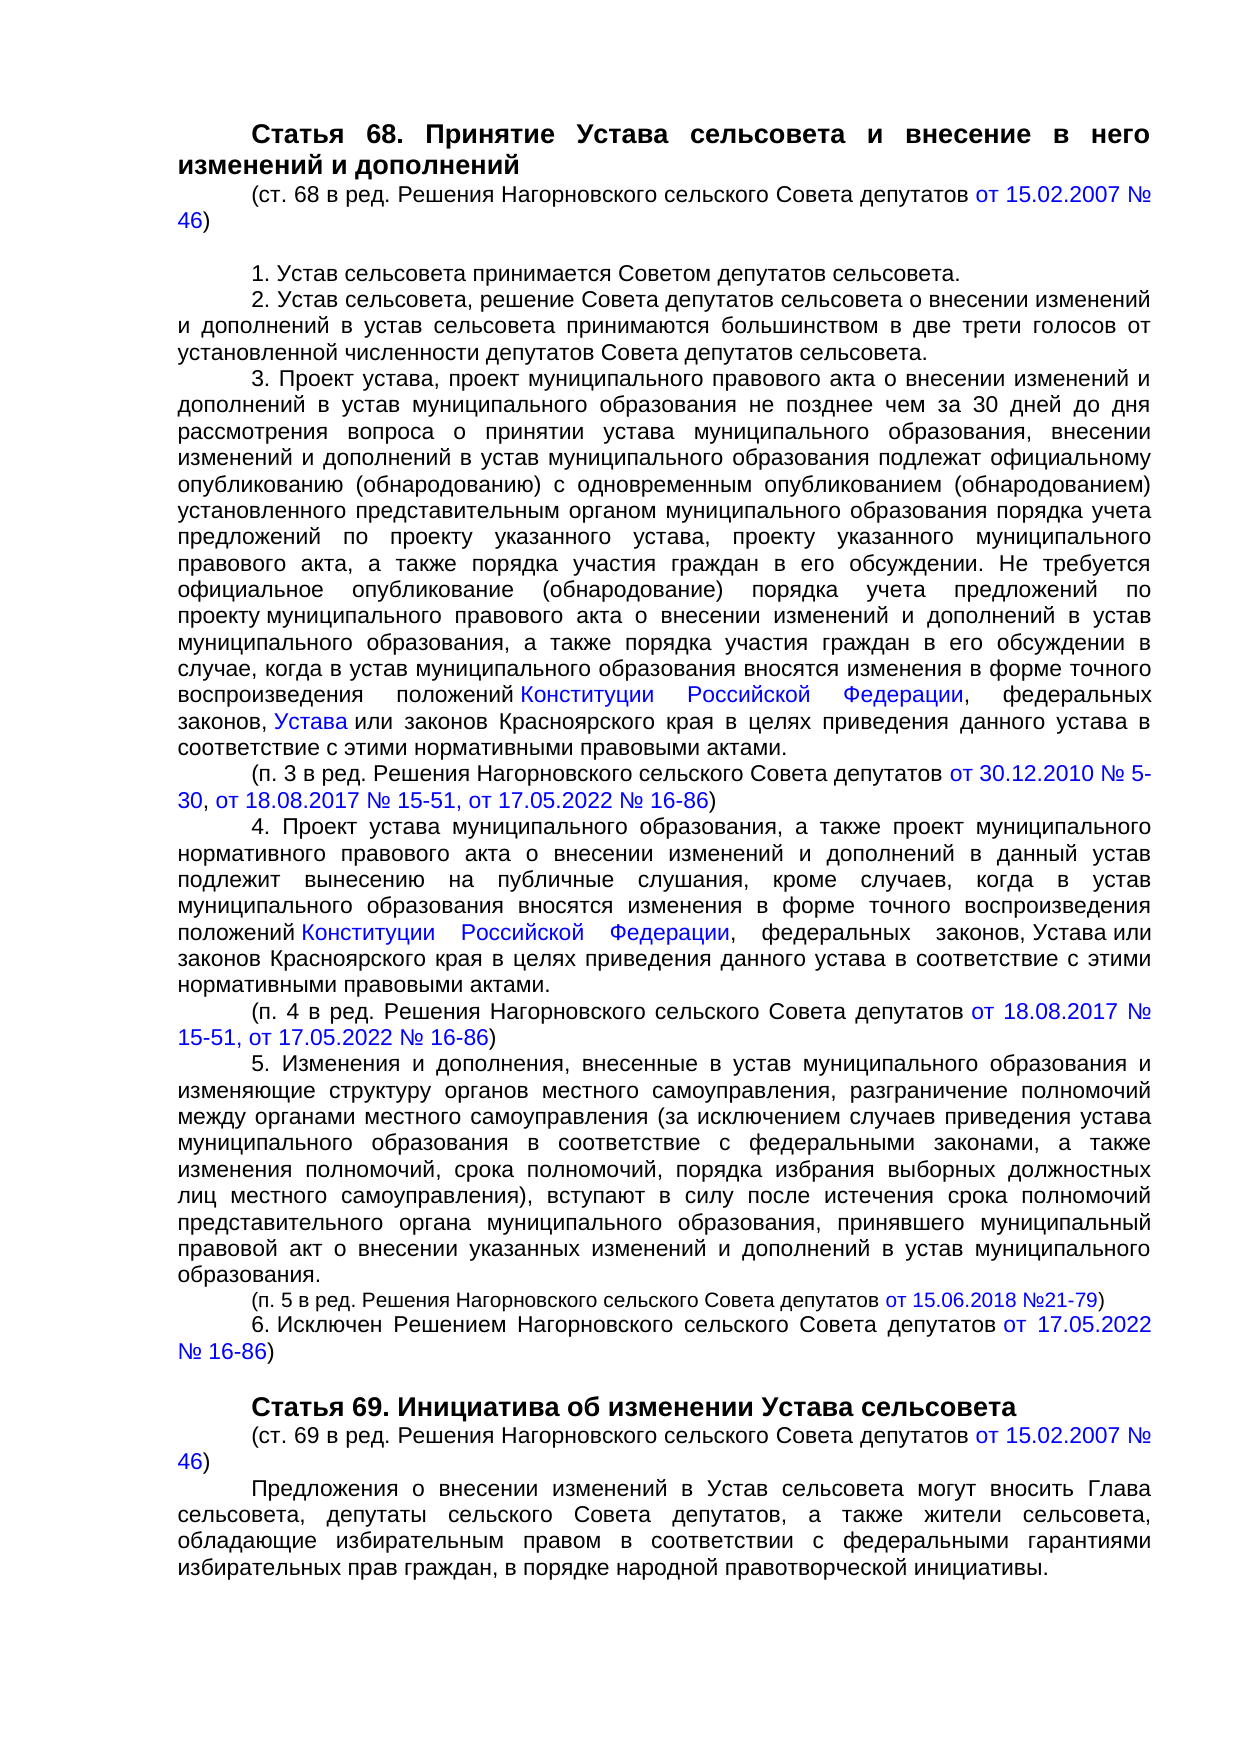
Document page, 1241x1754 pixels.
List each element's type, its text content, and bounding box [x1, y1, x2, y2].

text (ст. 69 в ред. Решения Нагорновского сельского Совета депутатов от 15.02.2007 № 46) [177, 1422, 1152, 1474]
text 6. Исключен Решением Нагорновского сельского Совета депутатов от 17.05.2022 № 16-86) [177, 1311, 1152, 1364]
text 4. Проект устава муниципального образования, а также проект муниципального нормативного правового акта о внесении изменений и дополнений в данный устав подлежит вынесению на публичные слушания, кроме случаев, когда в устав муниципального образования вносятся изменения в форме точного воспроизведения положений Конституции Российской Федерации, федеральных законов, Устава или законов Красноярского края в целях приведения данного устава в соответствие с этими нормативными правовыми актами. [177, 813, 1152, 998]
text 1. Устав сельсовета принимается Советом депутатов сельсовета. [177, 260, 1152, 286]
text Предложения о внесении изменений в Устав сельсовета могут вносить Глава сельсовета, депутаты сельского Совета депутатов, а также жители сельсовета, обладающие избирательным правом в соответствии с федеральными гарантиями избирательных прав граждан, в порядке народной правотворческой инициативы. [177, 1474, 1152, 1580]
text 3. Проект устава, проект муниципального правового акта о внесении изменений и дополнений в устав муниципального образования не позднее чем за 30 дней до дня рассмотрения вопроса о принятии устава муниципального образования, внесении изменений и дополнений в устав муниципального образования подлежат официальному опубликованию (обнародованию) с одновременным опубликованием (обнародованием) установленного представительным органом муниципального образования порядка учета предложений по проекту указанного устава, проекту указанного муниципального правового акта, а также порядка участия граждан в его обсуждении. Не требуется официальное опубликование (обнародование) порядка учета предложений по проекту муниципального правового акта о внесении изменений и дополнений в устав муниципального образования, а также порядка участия граждан в его обсуждении в случае, когда в устав муниципального образования вносятся изменения в форме точного воспроизведения положений Конституции Российской Федерации, федеральных законов, Устава или законов Красноярского края в целях приведения данного устава в соответствие с этими нормативными правовыми актами. [177, 365, 1152, 760]
text Статья 68. Принятие Устава сельсовета и внесение в него изменений и дополнений [177, 118, 1152, 181]
text 2. Устав сельсовета, решение Совета депутатов сельсовета о внесении изменений и дополнений в устав сельсовета принимаются большинством в две трети голосов от установленной численности депутатов Совета депутатов сельсовета. [177, 286, 1152, 365]
text (п. 4 в ред. Решения Нагорновского сельского Совета депутатов от 18.08.2017 № 15-51, от 17.05.2022 № 16-86) [177, 998, 1152, 1050]
text Статья 69. Инициатива об изменении Устава сельсовета [177, 1391, 1152, 1422]
text 5. Изменения и дополнения, внесенные в устав муниципального образования и изменяющие структуру органов местного самоуправления, разграничение полномочий между органами местного самоуправления (за исключением случаев приведения устава муниципального образования в соответствие с федеральными законами, а также изменения полномочий, срока полномочий, порядка избрания выборных должностных лиц местного самоуправления), вступают в силу после истечения срока полномочий представительного органа муниципального образования, принявшего муниципальный правовой акт о внесении указанных изменений и дополнений в устав муниципального образования. [177, 1050, 1152, 1287]
text (п. 5 в ред. Решения Нагорновского сельского Совета депутатов от 15.06.2018 №21-79) [177, 1287, 1152, 1311]
text (п. 3 в ред. Решения Нагорновского сельского Совета депутатов от 30.12.2010 № 5-30, от 18.08.2017 № 15-51, от 17.05.2022 № 16-86) [177, 760, 1152, 813]
text (ст. 68 в ред. Решения Нагорновского сельского Совета депутатов от 15.02.2007 № 46) [177, 181, 1152, 233]
